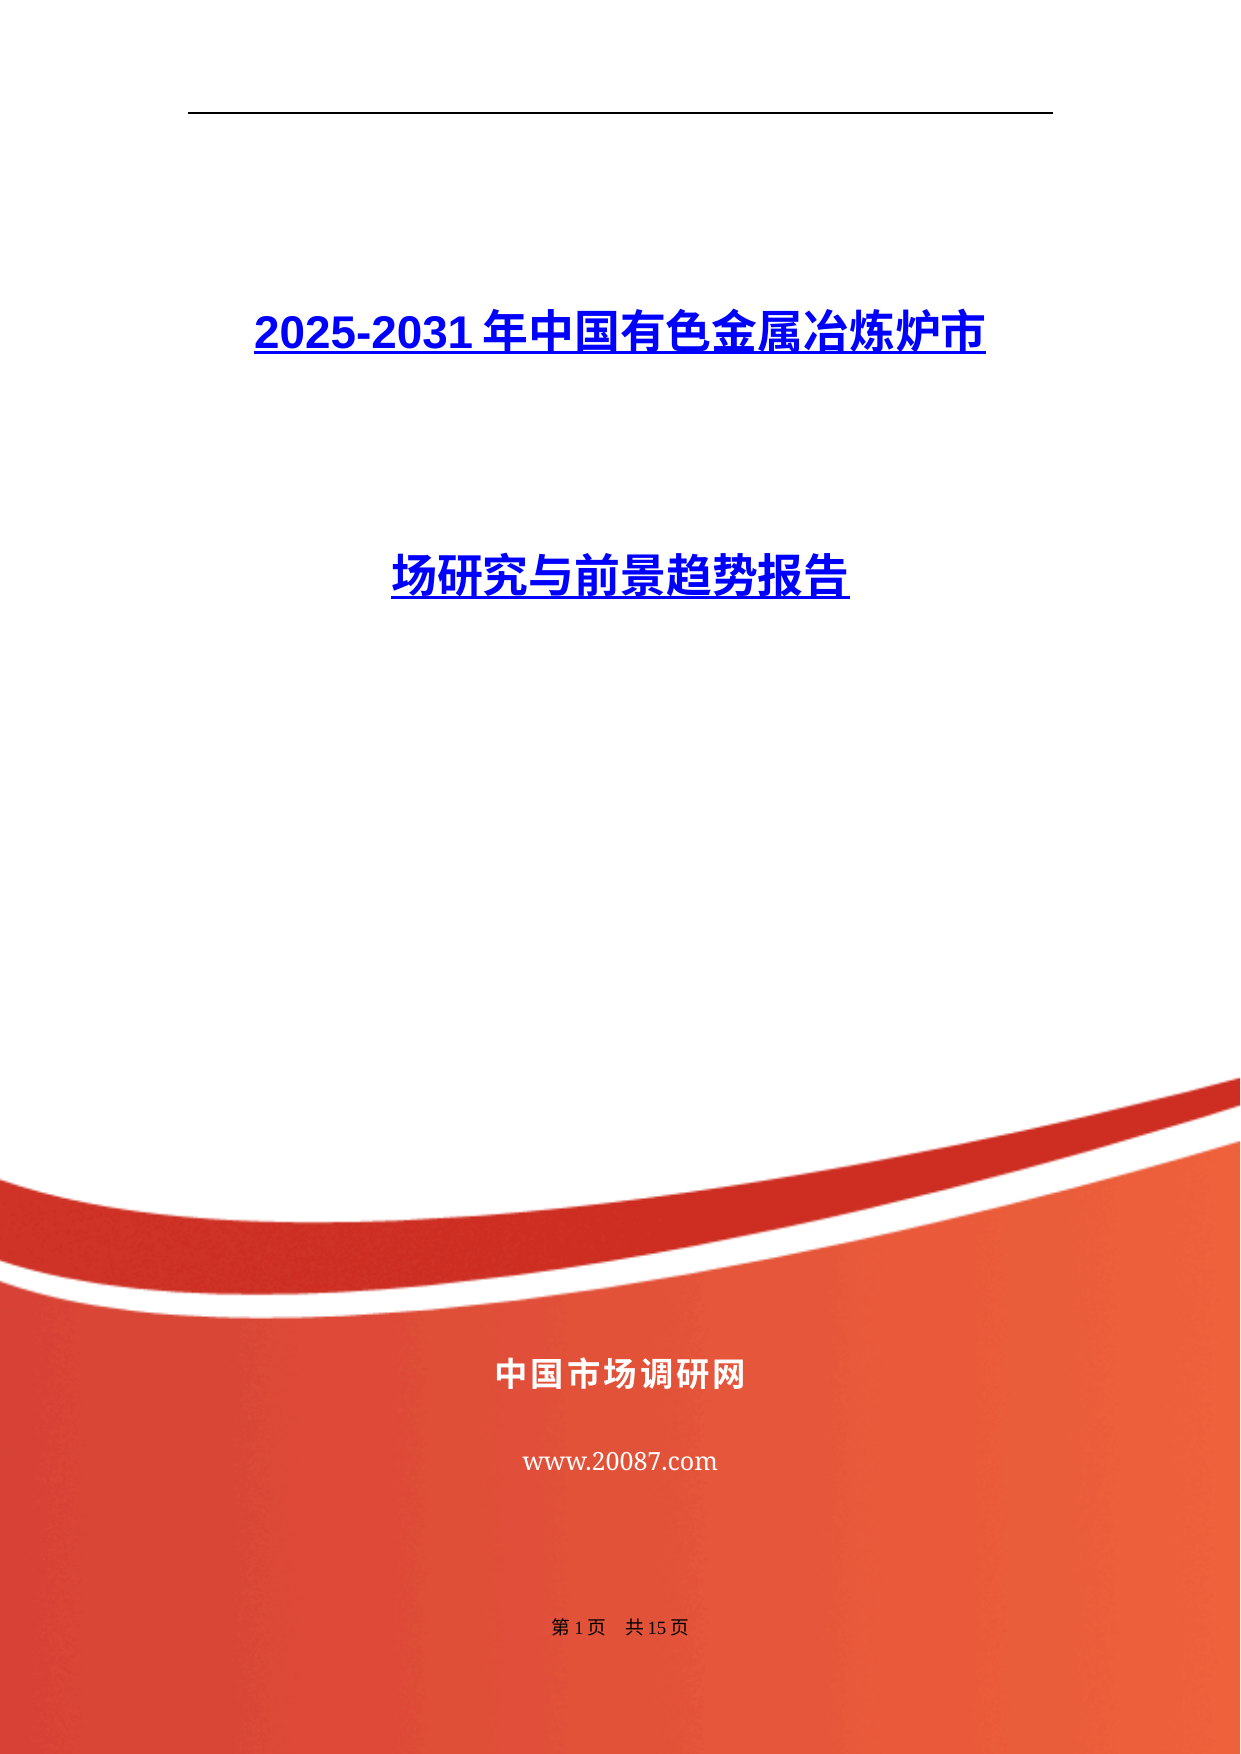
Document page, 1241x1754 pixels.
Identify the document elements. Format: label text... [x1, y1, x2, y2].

table_header 2025-2031年中国有色金属冶炼炉市场研究与前景趋势报告 [188, 207, 1053, 773]
picture [0, 1006, 1241, 1754]
text www.20087.com [187, 1428, 1053, 1493]
subtitle 中国市场调研网 [187, 1339, 1053, 1404]
